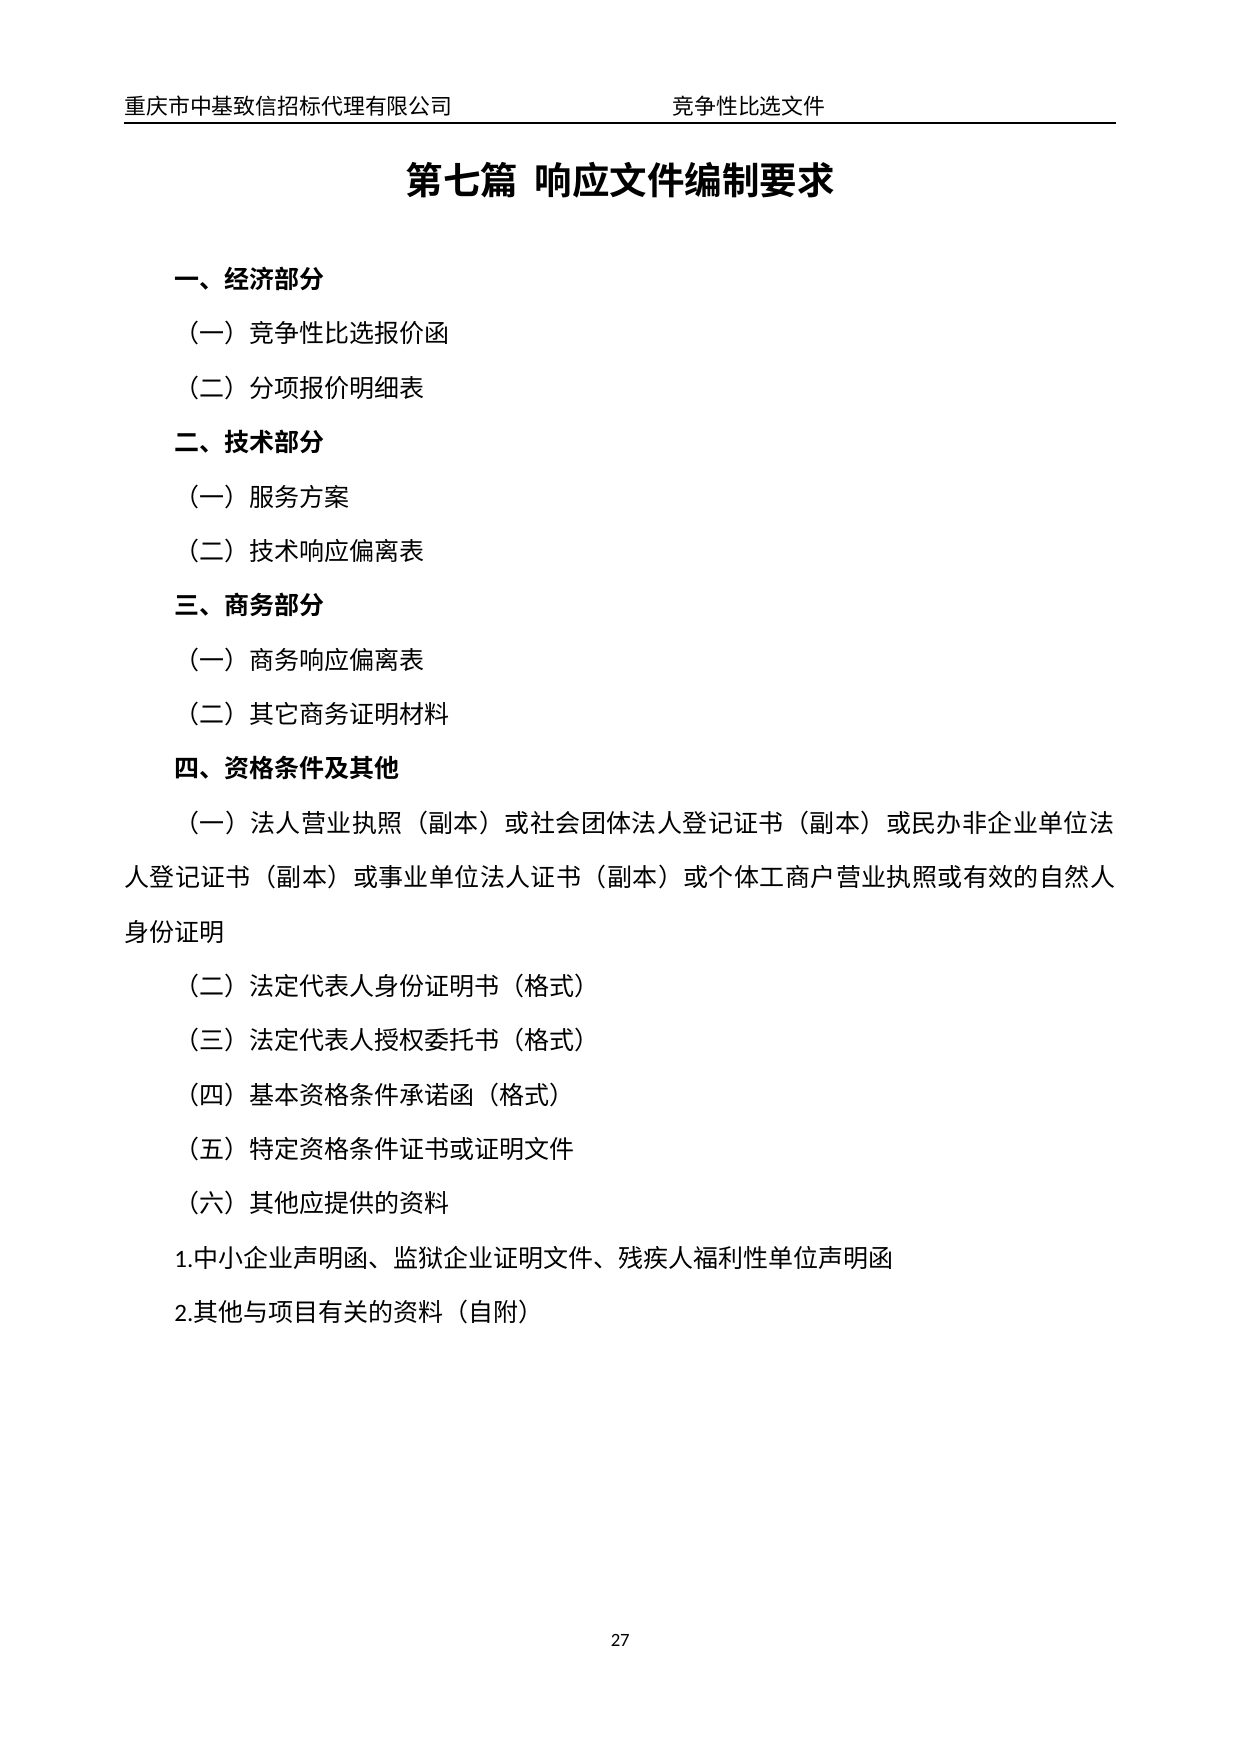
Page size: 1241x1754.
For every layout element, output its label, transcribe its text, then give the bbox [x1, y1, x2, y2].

text （一）法人营业执照（副本）或社会团体法人登记证书（副本）或民办非企业单位法人登记证书（副本）或事业单位法人证书（副本）或个体工商户营业执照或有效的自然人身份证明 [124, 803, 1116, 948]
text （五）特定资格条件证书或证明文件 [124, 1129, 1116, 1166]
subtitle 二、技术部分 [124, 423, 1116, 459]
text （二）其它商务证明材料 [124, 694, 1116, 731]
text （三）法定代表人授权委托书（格式） [124, 1021, 1116, 1057]
subtitle 一、经济部分 [124, 259, 1116, 296]
text （二）分项报价明细表 [124, 368, 1116, 404]
text （二）法定代表人身份证明书（格式） [124, 966, 1116, 1003]
text （一）服务方案 [124, 477, 1116, 513]
subtitle 四、资格条件及其他 [124, 749, 1116, 785]
text （一）竞争性比选报价函 [124, 314, 1116, 350]
text （二）技术响应偏离表 [124, 531, 1116, 568]
text （六）其他应提供的资料 [124, 1184, 1116, 1220]
text （一）商务响应偏离表 [124, 640, 1116, 676]
subtitle 三、商务部分 [124, 586, 1116, 622]
text （四）基本资格条件承诺函（格式） [124, 1075, 1116, 1111]
text 1.中小企业声明函、监狱企业证明文件、残疾人福利性单位声明函 [124, 1238, 1116, 1274]
text 2.其他与项目有关的资料（自附） [124, 1293, 1116, 1329]
subtitle 第七篇 响应文件编制要求 [124, 151, 1116, 205]
